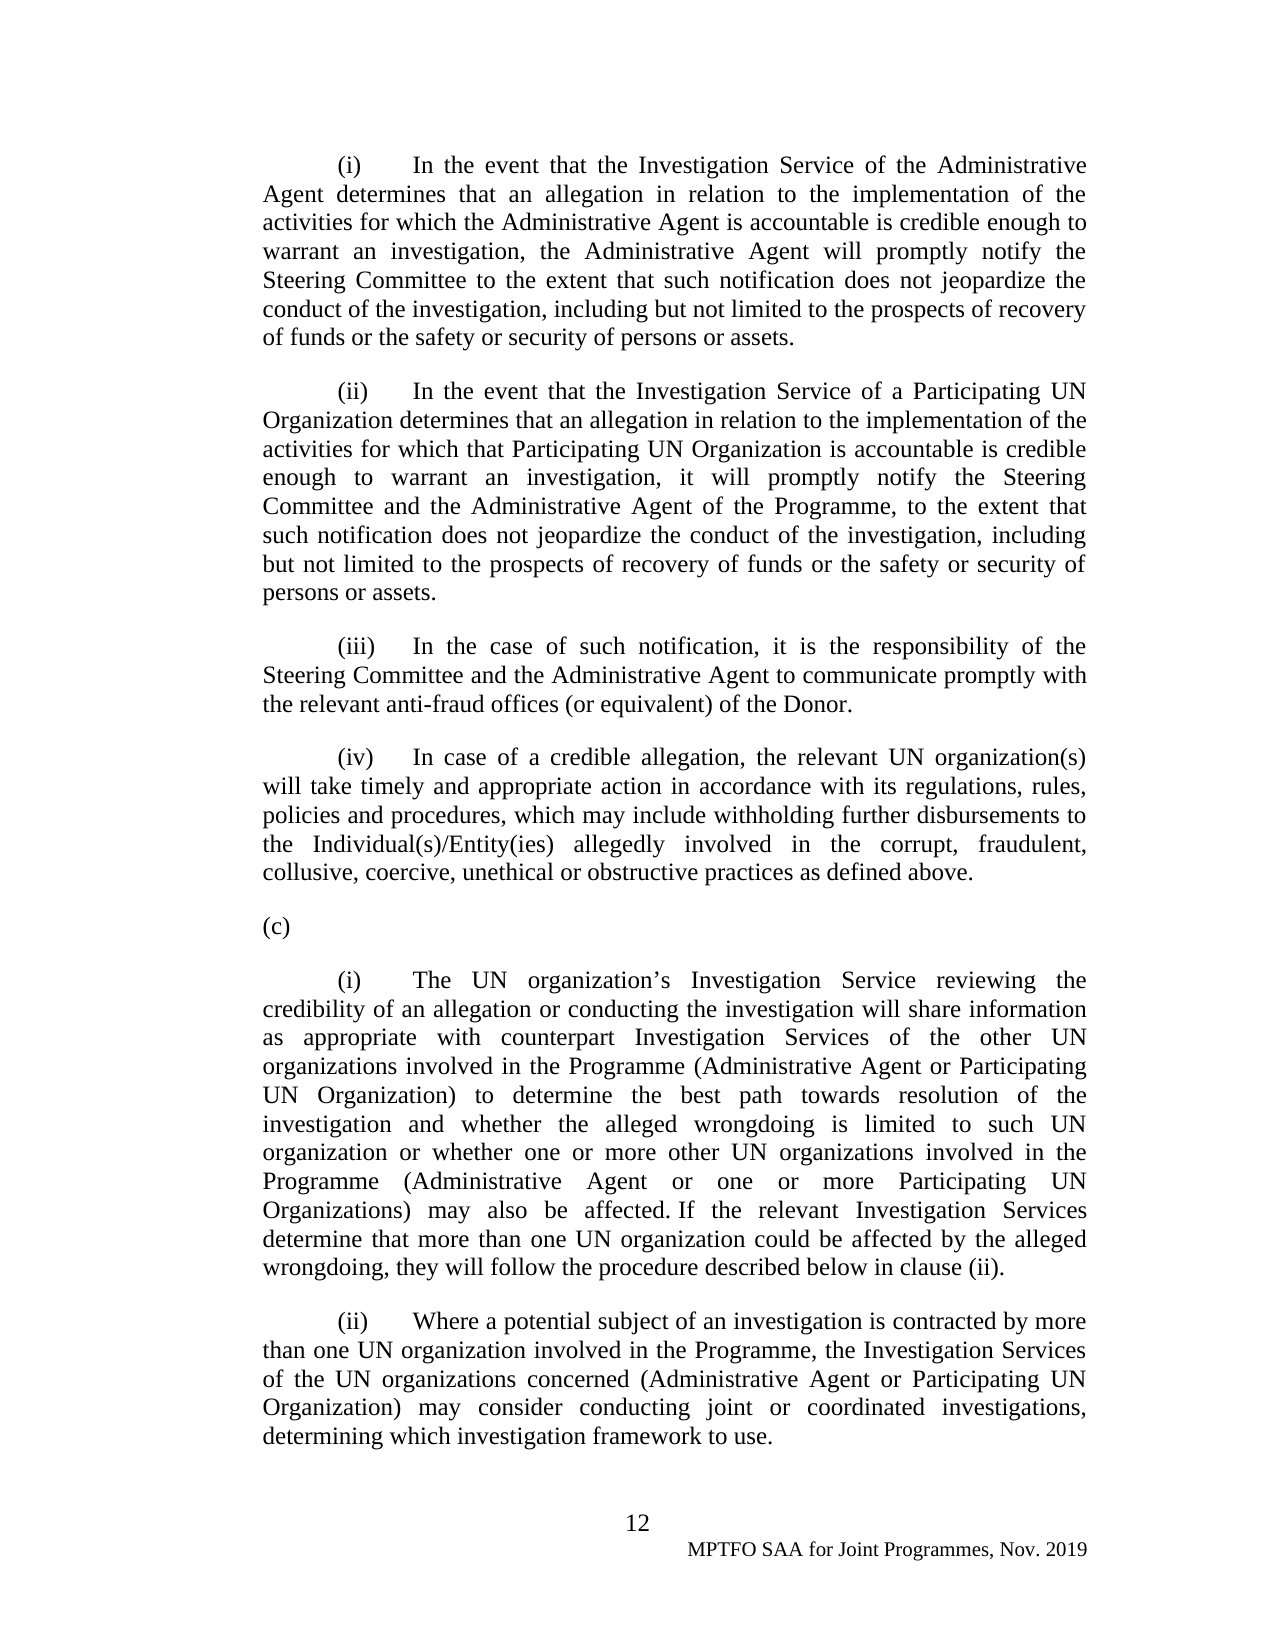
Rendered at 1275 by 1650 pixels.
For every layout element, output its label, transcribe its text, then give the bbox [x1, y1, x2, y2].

text (ii) Where a potential subject of an investigation is contracted by more than one UN organization involved in the Programme, the Investigation Services of the UN organizations concerned (Administrative Agent or Participating UN Organization) may consider conducting joint or coordinated investigations, determining which investigation framework to use. [262, 1306, 1087, 1450]
text (iii) In the case of such notification, it is the responsibility of the Steering Committee and the Administrative Agent to communicate promptly with the relevant anti-fraud offices (or equivalent) of the Donor. [262, 631, 1087, 717]
text (c) [262, 911, 1087, 940]
text (i) In the event that the Investigation Service of the Administrative Agent determines that an allegation in relation to the implementation of the activities for which the Administrative Agent is accountable is credible enough to warrant an investigation, the Administrative Agent will promptly notify the Steering Committee to the extent that such notification does not jeopardize the conduct of the investigation, including but not limited to the prospects of recovery of funds or the safety or security of persons or assets. [262, 150, 1087, 351]
text (ii) In the event that the Investigation Service of a Participating UN Organization determines that an allegation in relation to the implementation of the activities for which that Participating UN Organization is accountable is credible enough to warrant an investigation, it will promptly notify the Steering Committee and the Administrative Agent of the Programme, to the extent that such notification does not jeopardize the conduct of the investigation, including but not limited to the prospects of recovery of funds or the safety or security of persons or assets. [262, 376, 1087, 606]
text (iv) In case of a credible allegation, the relevant UN organization(s) will take timely and appropriate action in accordance with its regulations, rules, policies and procedures, which may include withholding further disbursements to the Individual(s)/Entity(ies) allegedly involved in the corrupt, fraudulent, collusive, coercive, unethical or obstructive practices as defined above. [262, 742, 1087, 886]
text (i) The UN organization’s Investigation Service reviewing the credibility of an allegation or conducting the investigation will share information as appropriate with counterpart Investigation Services of the other UN organizations involved in the Programme (Administrative Agent or Participating UN Organization) to determine the best path towards resolution of the investigation and whether the alleged wrongdoing is limited to such UN organization or whether one or more other UN organizations involved in the Programme (Administrative Agent or one or more Participating UN Organizations) may also be affected. If the relevant Investigation Services determine that more than one UN organization could be affected by the alleged wrongdoing, they will follow the procedure described below in clause (ii). [262, 965, 1087, 1281]
